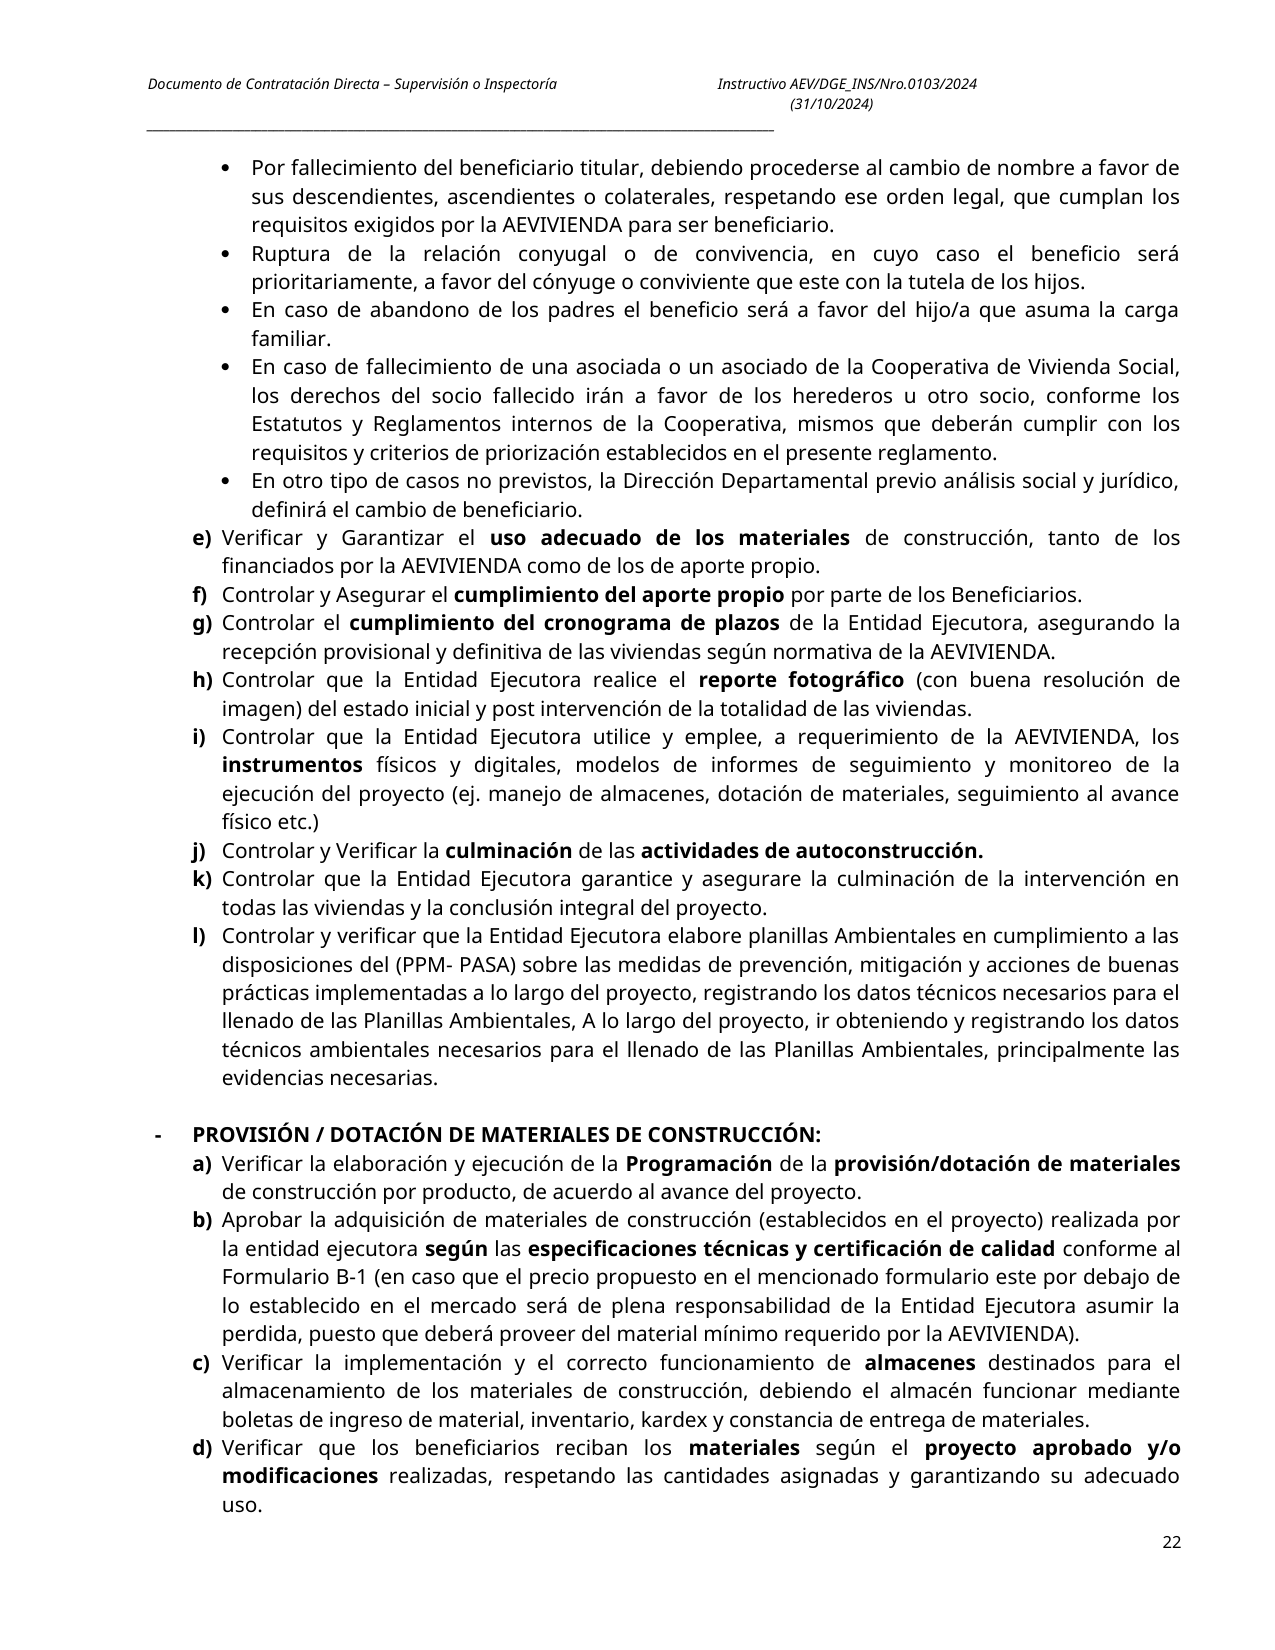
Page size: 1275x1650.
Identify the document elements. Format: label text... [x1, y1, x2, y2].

list Verificar la implementación y el correcto funcionamiento de almacenes destinados para el almacenamiento de los materiales de construcción, debiendo el almacén funcionar mediante boletas de ingreso de material, inventario, kardex y constancia de entrega de materiales. [192, 1348, 1181, 1433]
list En caso de fallecimiento de una asociada o un asociado de la Cooperativa de Vivienda Social, los derechos del socio fallecido irán a favor de los herederos u otro socio, conforme los Estatutos y Reglamentos internos de la Cooperativa, mismos que deberán cumplir con los requisitos y criterios de priorización establecidos en el presente reglamento. [222, 352, 1181, 466]
list PROVISIÓN / DOTACIÓN DE MATERIALES DE CONSTRUCCIÓN: [154, 1120, 1181, 1149]
list Controlar que la Entidad Ejecutora utilice y emplee, a requerimiento de la AEVIVIENDA, los instrumentos físicos y digitales, modelos de informes de seguimiento y monitoreo de la ejecución del proyecto (ej. manejo de almacenes, dotación de materiales, seguimiento al avance físico etc.) [192, 722, 1181, 836]
list Verificar que los beneficiarios reciban los materiales según el proyecto aprobado y/o modificaciones realizadas, respetando las cantidades asignadas y garantizando su adecuado uso. [192, 1433, 1181, 1518]
list Verificar la elaboración y ejecución de la Programación de la provisión/dotación de materiales de construcción por producto, de acuerdo al avance del proyecto. [192, 1149, 1181, 1206]
list Aprobar la adquisición de materiales de construcción (establecidos en el proyecto) realizada por la entidad ejecutora según las especificaciones técnicas y certificación de calidad conforme al Formulario B-1 (en caso que el precio propuesto en el mencionado formulario este por debajo de lo establecido en el mercado será de plena responsabilidad de la Entidad Ejecutora asumir la perdida, puesto que deberá proveer del material mínimo requerido por la AEVIVIENDA). [192, 1206, 1181, 1348]
list En caso de abandono de los padres el beneficio será a favor del hijo/a que asuma la carga familiar. [222, 296, 1181, 352]
list Controlar el cumplimiento del cronograma de plazos de la Entidad Ejecutora, asegurando la recepción provisional y definitiva de las viviendas según normativa de la AEVIVIENDA. [192, 608, 1181, 665]
list Verificar y Garantizar el uso adecuado de los materiales de construcción, tanto de los financiados por la AEVIVIENDA como de los de aporte propio. [192, 523, 1181, 580]
list Ruptura de la relación conyugal o de convivencia, en cuyo caso el beneficio será prioritariamente, a favor del cónyuge o conviviente que este con la tutela de los hijos. [222, 239, 1181, 296]
list Controlar que la Entidad Ejecutora realice el reporte fotográfico (con buena resolución de imagen) del estado inicial y post intervención de la totalidad de las viviendas. [192, 665, 1181, 722]
list Controlar y Verificar la culminación de las actividades de autoconstrucción. [192, 836, 1181, 864]
list Por fallecimiento del beneficiario titular, debiendo procederse al cambio de nombre a favor de sus descendientes, ascendientes o colaterales, respetando ese orden legal, que cumplan los requisitos exigidos por la AEVIVIENDA para ser beneficiario. [222, 153, 1181, 239]
list Controlar y verificar que la Entidad Ejecutora elabore planillas Ambientales en cumplimiento a las disposiciones del (PPM- PASA) sobre las medidas de prevención, mitigación y acciones de buenas prácticas implementadas a lo largo del proyecto, registrando los datos técnicos necesarios para el llenado de las Planillas Ambientales, A lo largo del proyecto, ir obteniendo y registrando los datos técnicos ambientales necesarios para el llenado de las Planillas Ambientales, principalmente las evidencias necesarias. [192, 921, 1181, 1092]
list Controlar y Asegurar el cumplimiento del aporte propio por parte de los Beneficiarios. [192, 580, 1181, 608]
list Controlar que la Entidad Ejecutora garantice y asegurare la culminación de la intervención en todas las viviendas y la conclusión integral del proyecto. [192, 864, 1181, 921]
list En otro tipo de casos no previstos, la Dirección Departamental previo análisis social y jurídico, definirá el cambio de beneficiario. [222, 466, 1181, 523]
